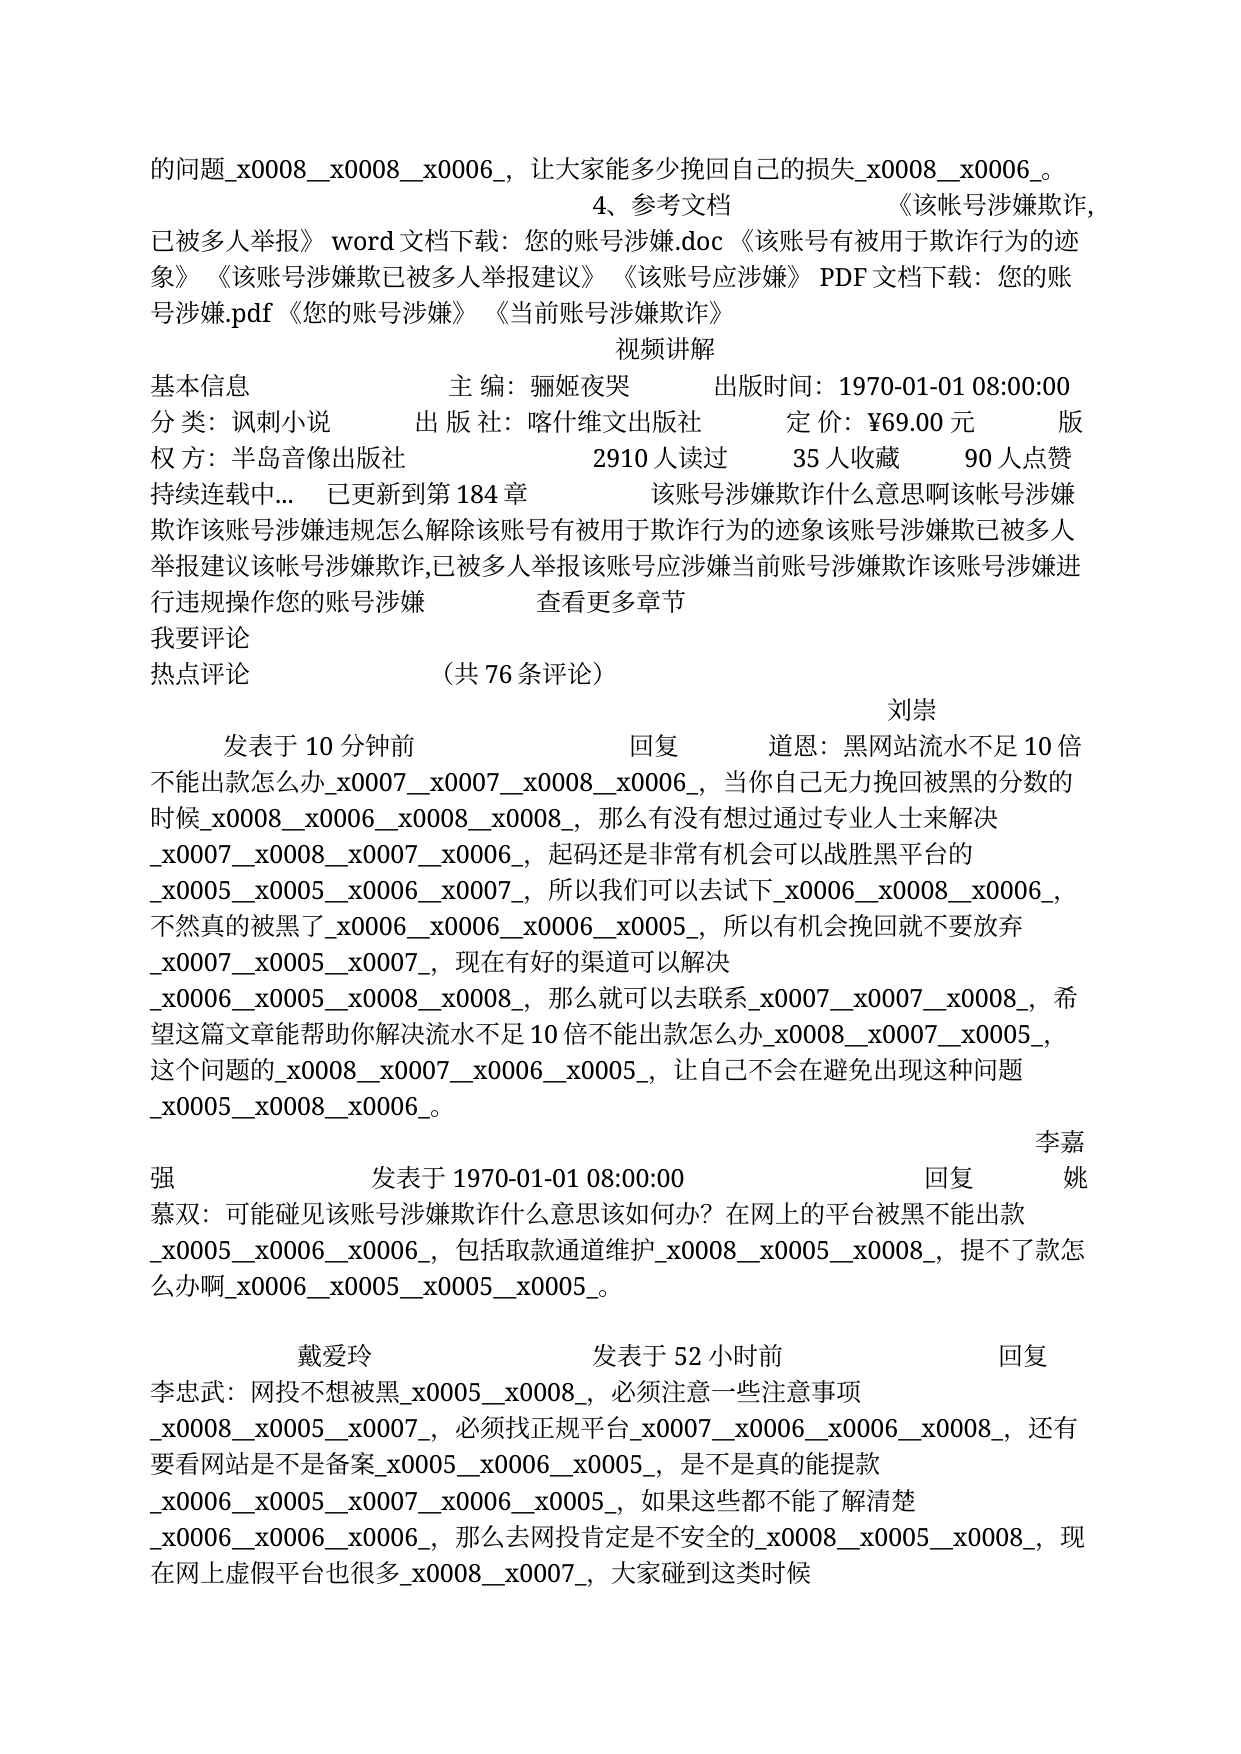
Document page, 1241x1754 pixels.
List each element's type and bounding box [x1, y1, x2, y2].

text [150, 150, 1090, 1589]
